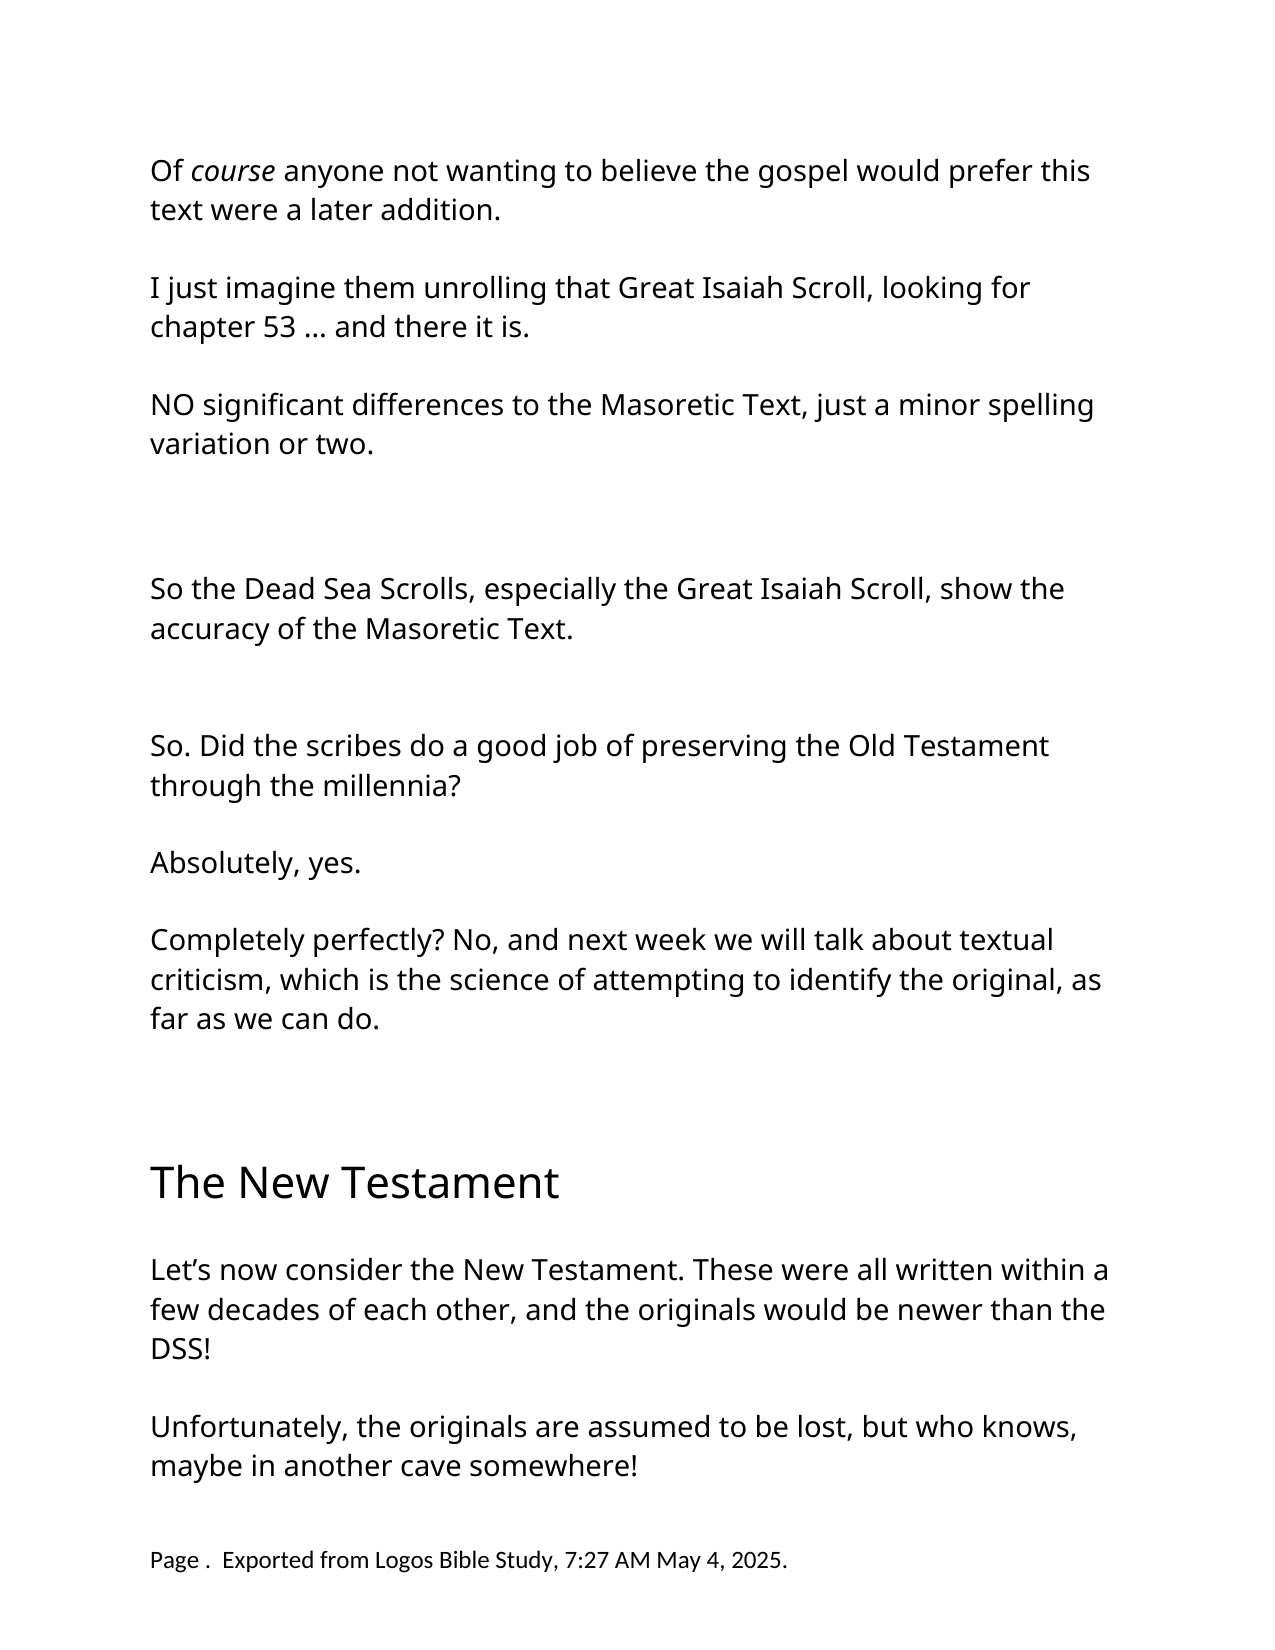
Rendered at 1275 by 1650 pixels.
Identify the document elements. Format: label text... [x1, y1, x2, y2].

text Completely perfectly? No, and next week we will talk about textual criticism, which is the science of attempting to identify the original, as far as we can do. [150, 919, 1125, 1038]
text Absolutely, yes. [150, 842, 1125, 882]
text Let’s now consider the New Testament. These were all written within a few decades of each other, and the originals would be newer than the DSS! [150, 1249, 1125, 1368]
text I just imagine them unrolling that Great Isaiah Scroll, looking for chapter 53 … and there it is. [150, 267, 1125, 346]
text Unfortunately, the originals are assumed to be lost, but who knows, maybe in another cave somewhere! [150, 1406, 1125, 1485]
text NO significant differences to the Masoretic Text, just a minor spelling variation or two. [150, 384, 1125, 463]
text So. Did the scribes do a good job of preserving the Old Testament through the millennia? [150, 686, 1125, 804]
subtitle The New Testament [150, 1152, 1125, 1212]
text Of course anyone not wanting to believe the gospel would prefer this text were a later addition. [150, 150, 1125, 229]
text So the Dead Sea Scrolls, especially the Great Isaiah Scroll, show the accuracy of the Masoretic Text. [150, 569, 1125, 648]
